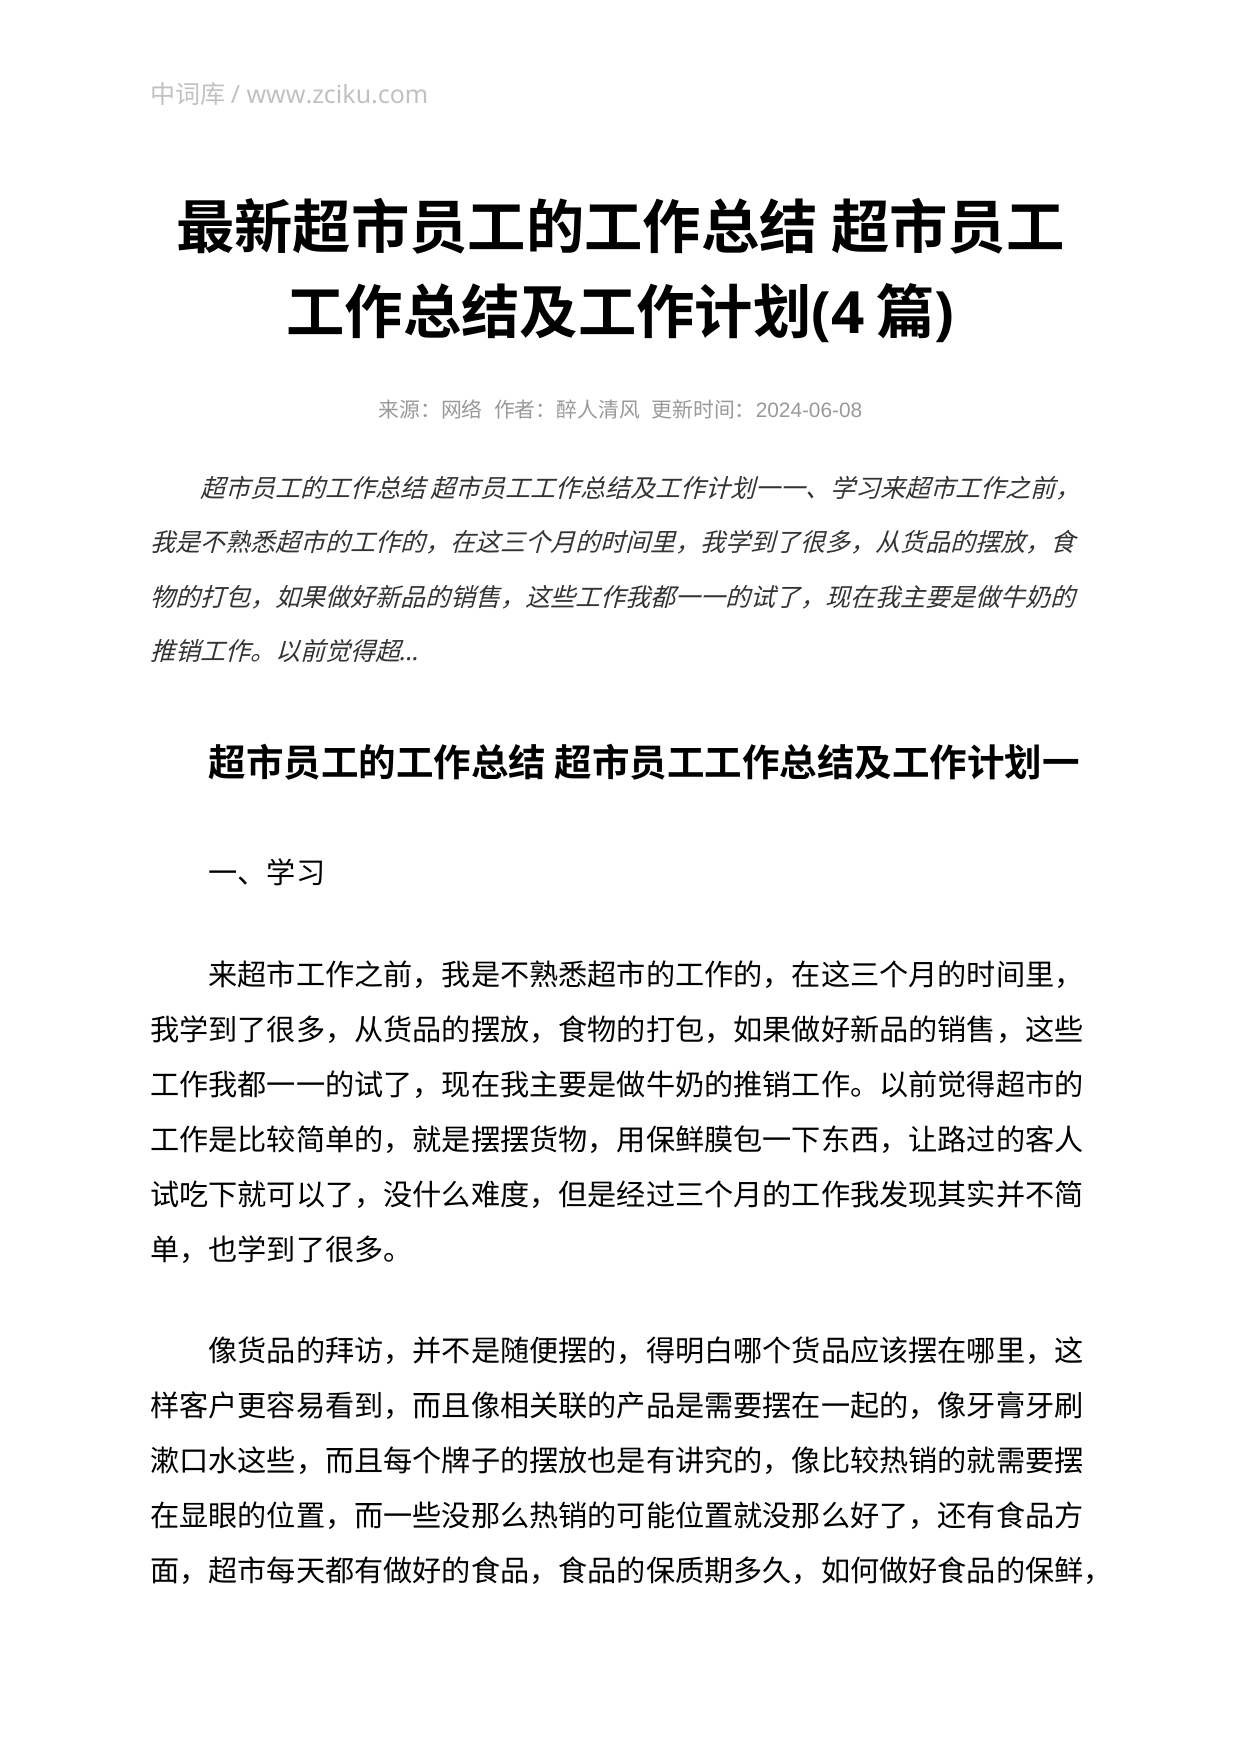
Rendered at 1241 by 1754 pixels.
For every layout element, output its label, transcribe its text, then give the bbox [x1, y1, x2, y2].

text 一、学习 [150, 850, 1090, 892]
text 来超市工作之前，我是不熟悉超市的工作的，在这三个月的时间里，我学到了很多，从货品的摆放，食物的打包，如果做好新品的销售，这些工作我都一一的试了，现在我主要是做牛奶的推销工作。以前觉得超市的工作是比较简单的，就是摆摆货物，用保鲜膜包一下东西，让路过的客人试吃下就可以了，没什么难度，但是经过三个月的工作我发现其实并不简单，也学到了很多。 [150, 952, 1090, 1268]
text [150, 1328, 1090, 1590]
text 超市员工的工作总结 超市员工工作总结及工作计划一一、学习来超市工作之前，我是不熟悉超市的工作的，在这三个月的时间里，我学到了很多，从货品的摆放，食物的打包，如果做好新品的销售，这些工作我都一一的试了，现在我主要是做牛奶的推销工作。以前觉得超... [150, 468, 1090, 668]
text 超市员工的工作总结 超市员工工作总结及工作计划一 [150, 733, 1090, 787]
text 来源：网络 作者：醉人清风 更新时间：2024-06-08 [150, 397, 1090, 421]
subtitle 最新超市员工的工作总结 超市员工工作总结及工作计划(4篇) [150, 181, 1090, 351]
